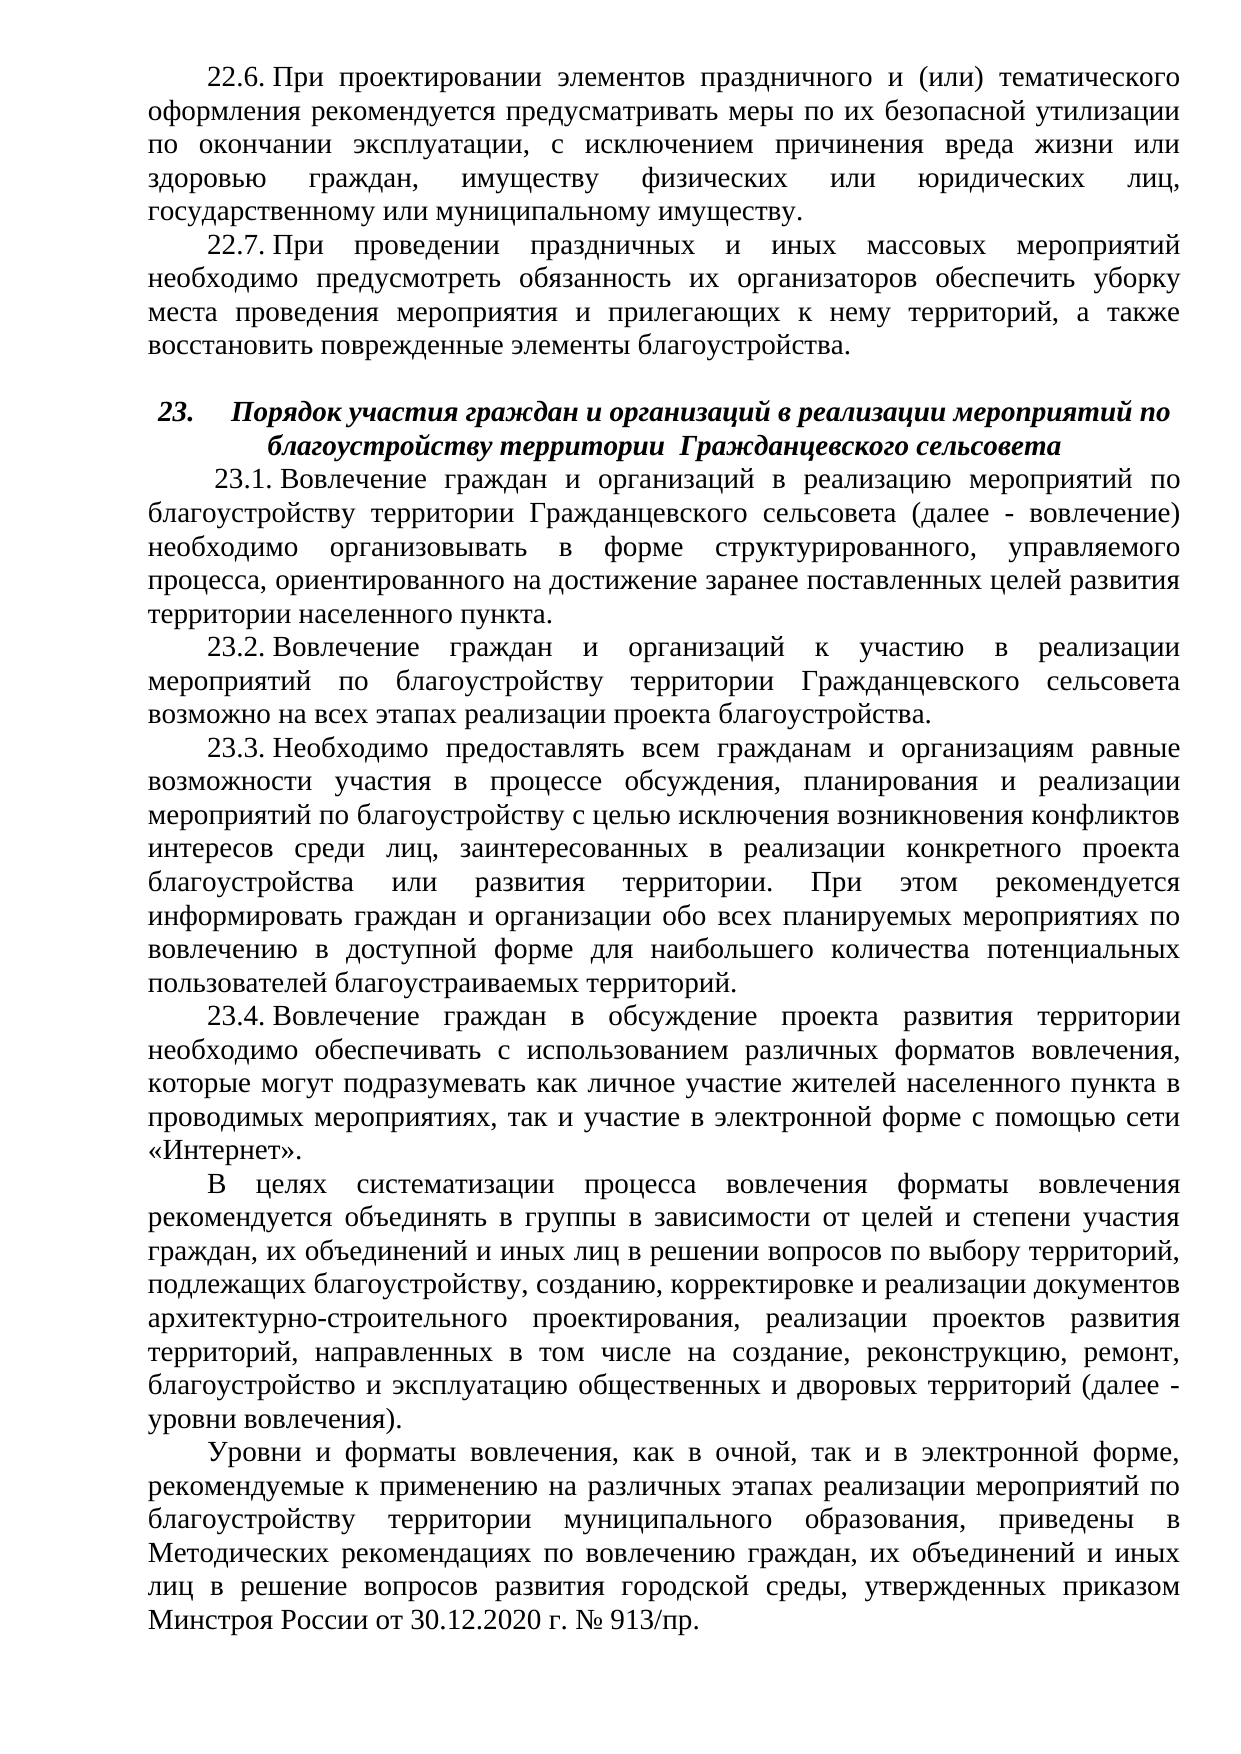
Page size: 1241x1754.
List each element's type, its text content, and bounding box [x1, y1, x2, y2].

text 23.3. Необходимо предоставлять всем гражданам и организациям равные возможности участия в процессе обсуждения, планирования и реализации мероприятий по благоустройству с целью исключения возникновения конфликтов интересов среди лиц, заинтересованных в реализации конкретного проекта благоустройства или развития территории. При этом рекомендуется информировать граждан и организации обо всех планируемых мероприятиях по вовлечению в доступной форме для наибольшего количества потенциальных пользователей благоустраиваемых территорий. [148, 730, 1181, 998]
text В целях систематизации процесса вовлечения форматы вовлечения рекомендуется объединять в группы в зависимости от целей и степени участия граждан, их объединений и иных лиц в решении вопросов по выбору территорий, подлежащих благоустройству, созданию, корректировке и реализации документов архитектурно-строительного проектирования, реализации проектов развития территорий, направленных в том числе на создание, реконструкцию, ремонт, благоустройство и эксплуатацию общественных и дворовых территорий (далее - уровни вовлечения). [148, 1166, 1181, 1434]
text 23. Порядок участия граждан и организаций в реализации мероприятий по благоустройству территории Гражданцевского сельсовета [148, 394, 1181, 462]
text Уровни и форматы вовлечения, как в очной, так и в электронной форме, рекомендуемые к применению на различных этапах реализации мероприятий по благоустройству территории муниципального образования, приведены в Методических рекомендациях по вовлечению граждан, их объединений и иных лиц в решение вопросов развития городской среды, утвержденных приказом Минстроя России от 30.12.2020 г. № 913/пр. [148, 1434, 1181, 1636]
text 23.4. Вовлечение граждан в обсуждение проекта развития территории необходимо обеспечивать с использованием различных форматов вовлечения, которые могут подразумевать как личное участие жителей населенного пункта в проводимых мероприятиях, так и участие в электронной форме с помощью сети «Интернет». [148, 998, 1181, 1166]
text 23.1. Вовлечение граждан и организаций в реализацию мероприятий по благоустройству территории Гражданцевского сельсовета (далее - вовлечение) необходимо организовывать в форме структурированного, управляемого процесса, ориентированного на достижение заранее поставленных целей развития территории населенного пункта. [148, 462, 1181, 629]
text 22.7. При проведении праздничных и иных массовых мероприятий необходимо предусмотреть обязанность их организаторов обеспечить уборку места проведения мероприятия и прилегающих к нему территорий, а также восстановить поврежденные элементы благоустройства. [148, 227, 1181, 361]
text 23.2. Вовлечение граждан и организаций к участию в реализации мероприятий по благоустройству территории Гражданцевского сельсовета возможно на всех этапах реализации проекта благоустройства. [148, 629, 1181, 730]
text 22.6. При проектировании элементов праздничного и (или) тематического оформления рекомендуется предусматривать меры по их безопасной утилизации по окончании эксплуатации, с исключением причинения вреда жизни или здоровью граждан, имуществу физических или юридических лиц, государственному или муниципальному имуществу. [148, 59, 1181, 227]
